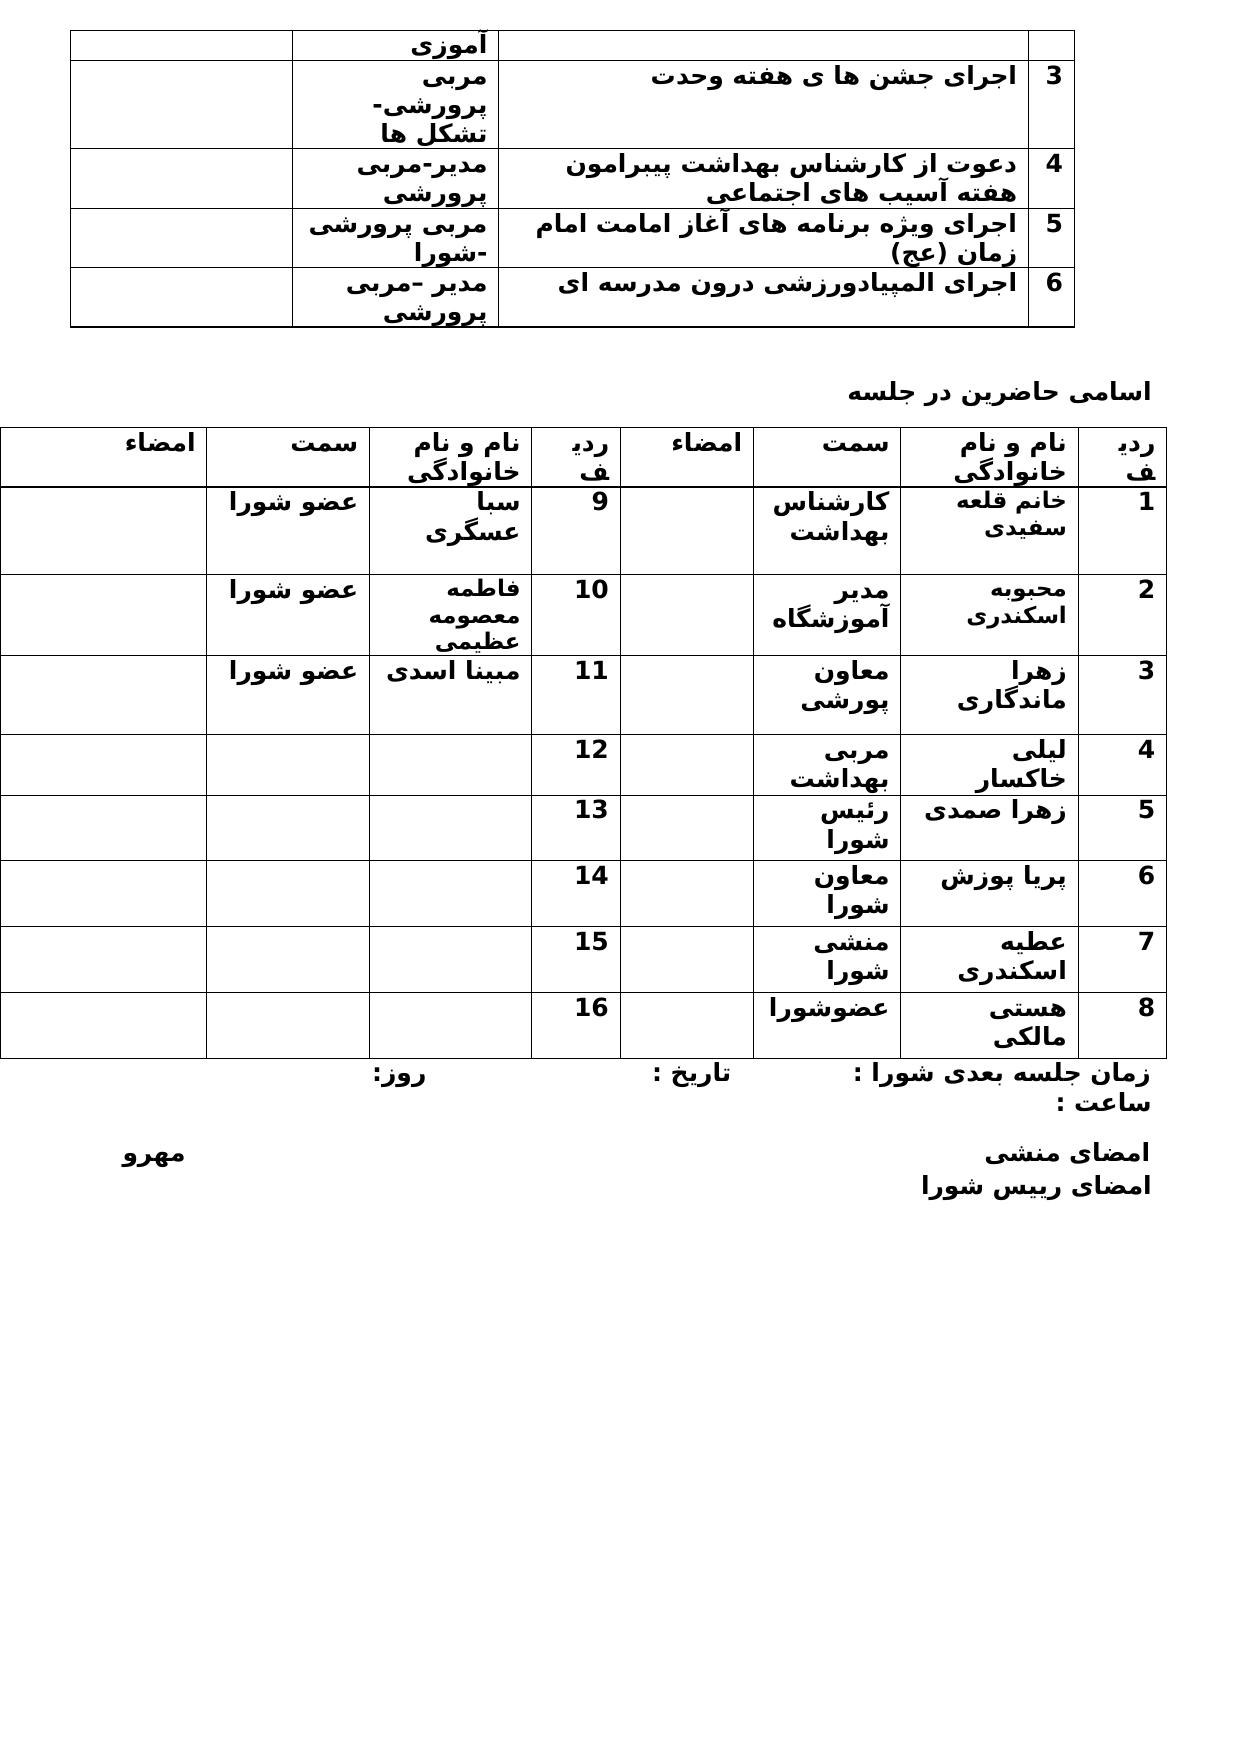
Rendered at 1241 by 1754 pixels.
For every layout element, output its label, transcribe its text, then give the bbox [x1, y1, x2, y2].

table_cell مدیر-مربی پرورشی [293, 149, 498, 208]
table_cell [1, 861, 206, 926]
table_cell 2 [1029, 31, 1074, 60]
table_cell 3 [1029, 61, 1074, 148]
table_cell 11 [532, 656, 620, 734]
table_cell 8 [1079, 993, 1166, 1058]
table_cell عضوشورا [754, 993, 900, 1058]
table_cell 2 [1079, 575, 1166, 655]
table_cell منشی شورا [754, 927, 900, 992]
table_cell رئیس شورا [754, 796, 900, 860]
table_cell 1 [1079, 488, 1166, 574]
table_cell [207, 927, 369, 992]
table_cell [621, 796, 753, 860]
table_cell [1, 488, 206, 574]
table_cell [370, 927, 531, 992]
table_cell [1, 796, 206, 860]
table_header ردیف [1079, 428, 1166, 486]
table_header سمت [207, 428, 369, 486]
table_cell مدیر –مربی پرورشی [293, 268, 498, 326]
table_cell کارشناس بهداشت [754, 488, 900, 574]
text زمان جلسه بعدی شورا : تاریخ : روز: ساعت : [44, 1059, 1152, 1117]
table_cell 12 [532, 735, 620, 795]
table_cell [499, 31, 1028, 60]
table_cell [71, 61, 292, 148]
table_cell عضو شورا [207, 656, 369, 734]
table_header ردیف [532, 428, 620, 486]
table_cell 10 [532, 575, 620, 655]
table_cell عضو شورا [207, 575, 369, 655]
table_cell [71, 149, 292, 208]
table_cell [1, 993, 206, 1058]
table_cell 4 [1079, 735, 1166, 795]
table_cell اجرای جشن ها ی هفته وحدت [499, 61, 1028, 148]
table_cell عطیه اسکندری [901, 927, 1078, 992]
table_cell مربی پرورشی -شورا [293, 209, 498, 267]
table_cell عضو شورا [207, 488, 369, 574]
table_cell [71, 209, 292, 267]
table_cell [1, 927, 206, 992]
table_cell [207, 796, 369, 860]
table_cell [621, 735, 753, 795]
table_header امضاء [621, 428, 753, 486]
table_cell [207, 735, 369, 795]
table_cell [207, 993, 369, 1058]
table_cell هستی مالکی [901, 993, 1078, 1058]
table_cell 15 [532, 927, 620, 992]
table_cell زهرا ماندگاری [901, 656, 1078, 734]
table_cell معاون شورا [754, 861, 900, 926]
table_cell لیلی خاکسار [901, 735, 1078, 795]
table_cell [370, 735, 531, 795]
table_cell معاون پورشی [754, 656, 900, 734]
table_header امضاء [1, 428, 206, 486]
table_cell [621, 488, 753, 574]
table_cell دعوت از کارشناس بهداشت پیبرامون هفته آسیب های اجتماعی [499, 149, 1028, 208]
table_cell 5 [1029, 209, 1074, 267]
table_cell [621, 993, 753, 1058]
table_cell [1, 575, 206, 655]
table_cell [1, 656, 206, 734]
table_cell سبا عسگری [370, 488, 531, 574]
table_cell 16 [532, 993, 620, 1058]
table_cell 14 [532, 861, 620, 926]
table_cell [71, 268, 292, 326]
table_cell اجرای ویژه برنامه های آغاز امامت امام زمان (عج) [499, 209, 1028, 267]
table_header سمت [754, 428, 900, 486]
table_cell [370, 796, 531, 860]
table_cell 9 [532, 488, 620, 574]
table_cell [370, 861, 531, 926]
table_cell [621, 656, 753, 734]
table_cell [621, 927, 753, 992]
table_header نام و نام خانوادگی [370, 428, 531, 486]
table_header نام و نام خانوادگی [901, 428, 1078, 486]
table_cell پریا پوزش [901, 861, 1078, 926]
table_cell اجرای المپیادورزشی درون مدرسه ای [499, 268, 1028, 326]
table_cell 5 [1079, 796, 1166, 860]
table_cell [621, 575, 753, 655]
table_cell خانم قلعه سفیدی [901, 488, 1078, 574]
table_cell زهرا صمدی [901, 796, 1078, 860]
table_cell [370, 993, 531, 1058]
table_cell 7 [1079, 927, 1166, 992]
table_cell 6 [1029, 268, 1074, 326]
table_cell [1, 735, 206, 795]
table_cell مدیر آموزشگاه [754, 575, 900, 655]
table_cell شورای دانش آموزی [293, 31, 498, 60]
table_cell [621, 861, 753, 926]
table_cell 13 [532, 796, 620, 860]
table_cell مربی بهداشت [754, 735, 900, 795]
table_cell فاطمه معصومه عظیمی [370, 575, 531, 655]
text امضای منشی مهرو امضای رییس شورا [44, 1138, 1152, 1201]
table_cell [207, 861, 369, 926]
table_cell 3 [1079, 656, 1166, 734]
table_cell 6 [1079, 861, 1166, 926]
table_cell محبوبه اسکندری [901, 575, 1078, 655]
table_cell [71, 31, 292, 60]
table_cell مربی پرورشی-تشکل ها [293, 61, 498, 148]
table_cell مبینا اسدی [370, 656, 531, 734]
text اسامی حاضرین در جلسه [44, 377, 1152, 406]
table_cell 4 [1029, 149, 1074, 208]
